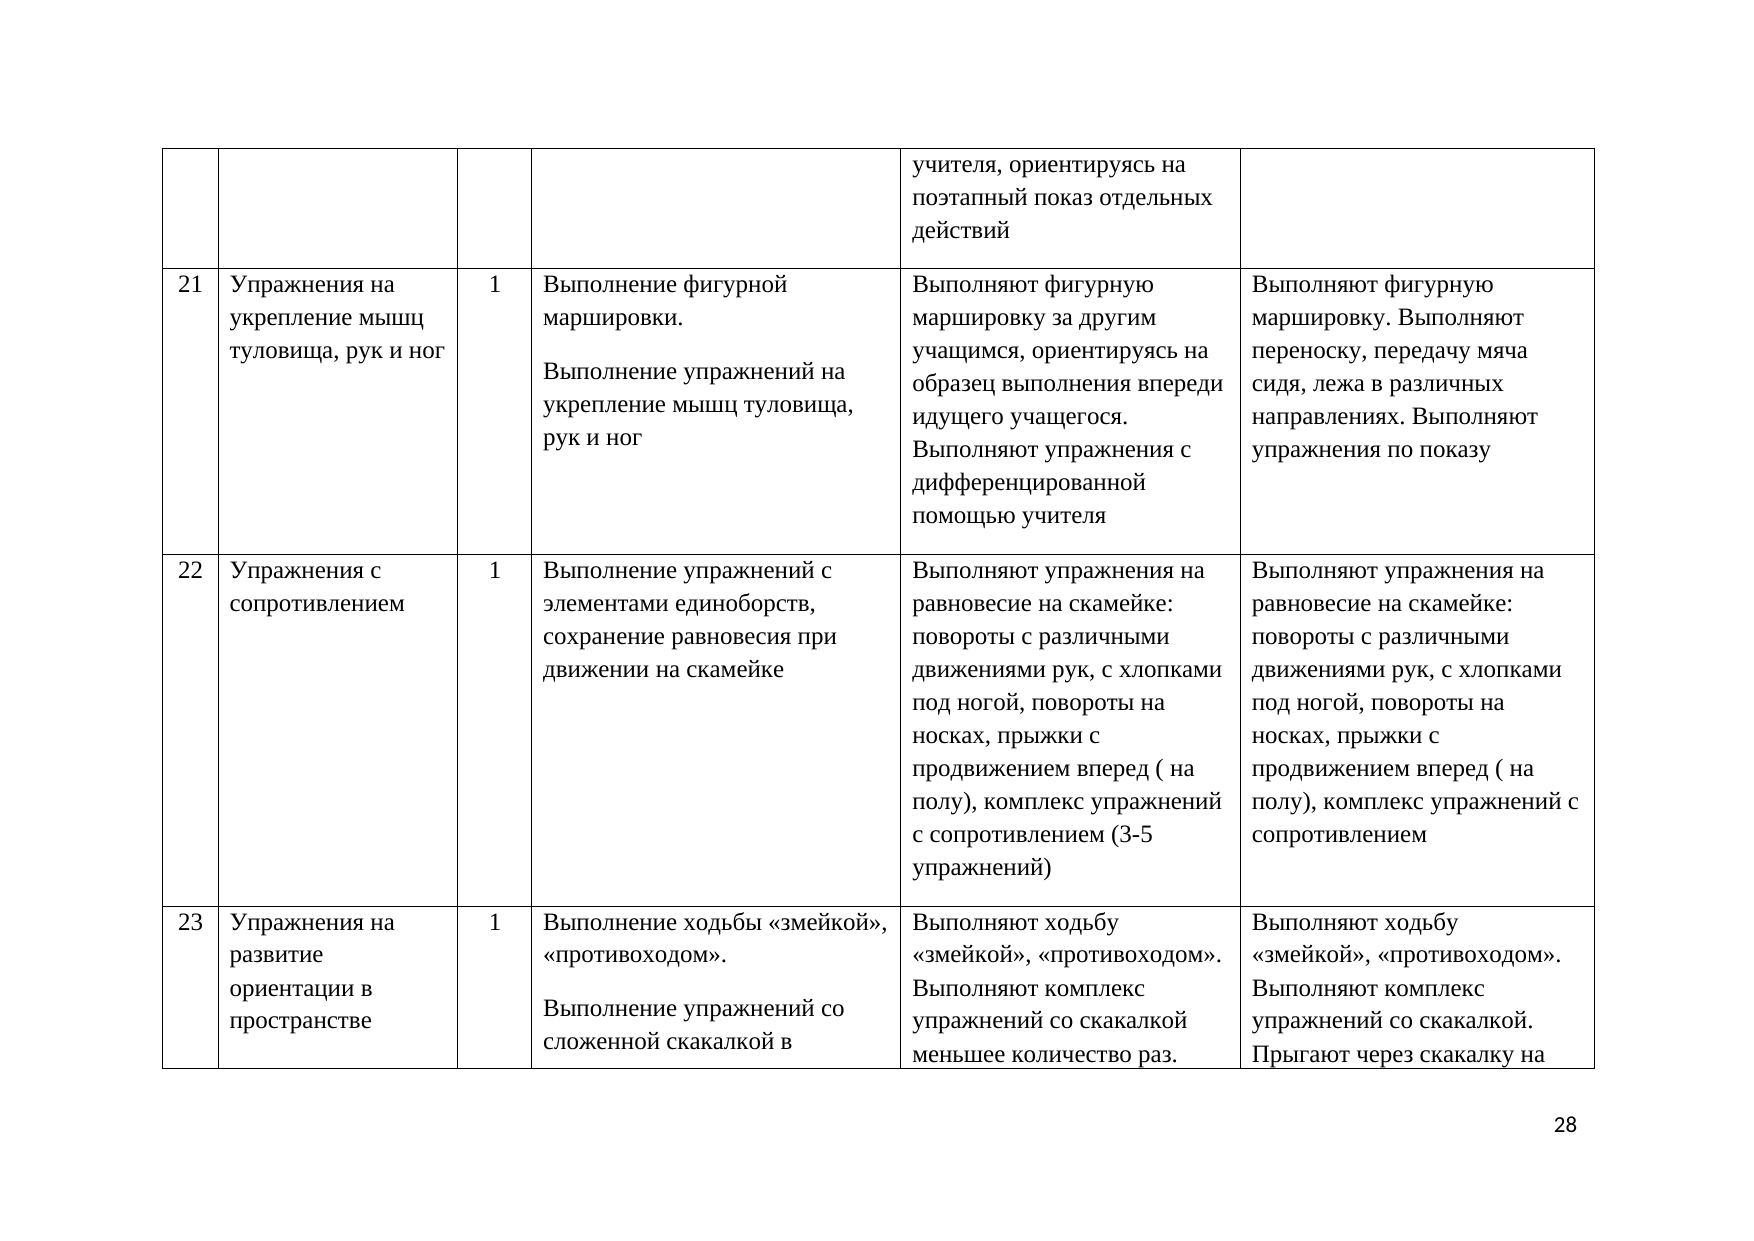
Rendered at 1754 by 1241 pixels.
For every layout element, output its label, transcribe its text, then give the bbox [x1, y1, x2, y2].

table_cell Выполнение фигурной маршировки. Выполнение упражнений на укрепление мышц туловища, рук и ног [532, 269, 900, 554]
table_cell Выполнение упражнений с элементами единоборств, сохранение равновесия при движении на скамейке [532, 555, 900, 906]
table_cell Выполняют фигурную маршировку. Выполняют переноску, передачу мяча сидя, лежа в различных направлениях. Выполняют упражнения по показу [1241, 269, 1594, 554]
table_cell 1 [458, 555, 531, 906]
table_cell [1241, 149, 1594, 268]
table_cell Выполняют упражнения на равновесие на скамейке: повороты с различными движениями рук, с хлопками под ногой, повороты на носках, прыжки с продвижением вперед ( на полу), комплекс упражнений с сопротивлением (3-5 упражнений) [901, 555, 1240, 906]
table_cell Упражнения с сопротивлением [219, 555, 457, 906]
table_cell 1 [458, 149, 531, 268]
table_cell 22 [163, 555, 218, 906]
table_cell Упражнения на укрепление мышц туловища, рук и ног [219, 269, 457, 554]
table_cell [532, 149, 900, 268]
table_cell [1241, 907, 1594, 1067]
table_cell 20 [163, 149, 218, 268]
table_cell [219, 149, 457, 268]
table_cell Выполняют фигурную маршировку за другим учащимся, ориентируясь на образец выполнения впереди идущего учащегося. Выполняют упражнения с дифференцированной помощью учителя [901, 269, 1240, 554]
table_cell 23 [163, 907, 218, 1067]
table_cell 1 [458, 269, 531, 554]
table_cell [901, 149, 1240, 268]
table_cell 21 [163, 269, 218, 554]
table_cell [532, 907, 900, 1067]
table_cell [219, 907, 457, 1067]
table_cell 1 [458, 907, 531, 1067]
table_cell Выполняют упражнения на равновесие на скамейке: повороты с различными движениями рук, с хлопками под ногой, повороты на носках, прыжки с продвижением вперед ( на полу), комплекс упражнений с сопротивлением [1241, 555, 1594, 906]
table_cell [901, 907, 1240, 1067]
